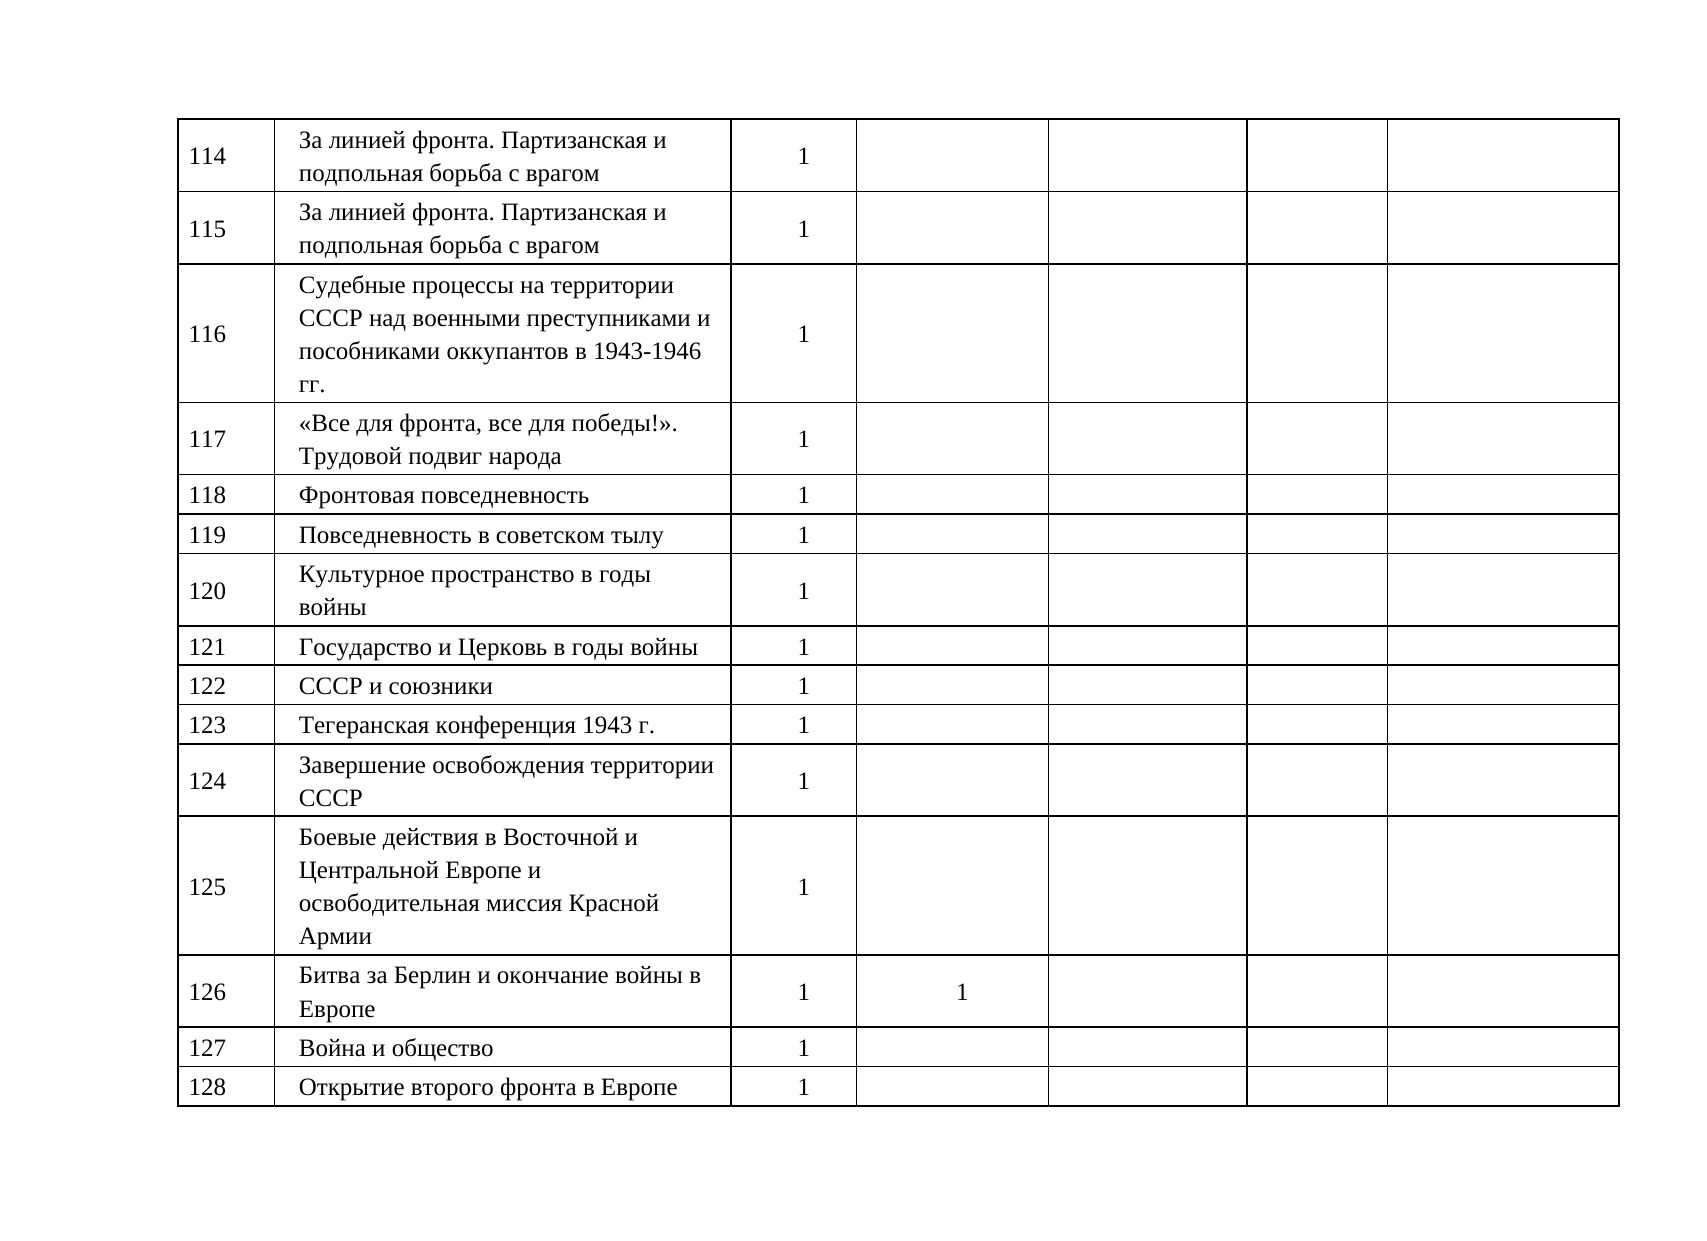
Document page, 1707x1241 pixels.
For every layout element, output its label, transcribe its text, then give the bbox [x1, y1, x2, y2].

table_cell 1 [732, 120, 856, 191]
table_cell 1 [732, 817, 856, 954]
table_cell [857, 1067, 1048, 1105]
table_cell [1388, 120, 1618, 191]
table_cell 1 [857, 956, 1048, 1026]
table_cell [1248, 120, 1387, 191]
table_cell [1388, 817, 1618, 954]
table_cell [1388, 666, 1618, 704]
table_cell [1388, 265, 1618, 401]
table_cell [1049, 475, 1246, 513]
table_cell [1049, 745, 1246, 815]
table_cell [1248, 705, 1387, 743]
table_cell [857, 554, 1048, 625]
table_cell [1388, 192, 1618, 263]
table_cell [1049, 515, 1246, 552]
table_cell Культурное пространство в годы войны [275, 554, 730, 625]
table_cell 121 [179, 627, 274, 664]
table_cell [857, 1028, 1048, 1066]
table_cell 1 [732, 515, 856, 552]
table_cell 1 [732, 956, 856, 1026]
table_cell 1 [732, 1028, 856, 1066]
table_cell 128 [179, 1067, 274, 1105]
table_cell [857, 120, 1048, 191]
table_cell Тегеранская конференция 1943 г. [275, 705, 730, 743]
table_cell 1 [732, 265, 856, 401]
table_cell 116 [179, 265, 274, 401]
table_cell [1049, 403, 1246, 474]
table_cell 1 [732, 745, 856, 815]
table_cell 115 [179, 192, 274, 263]
table_cell [1388, 627, 1618, 664]
table_cell Битва за Берлин и окончание войны в Европе [275, 956, 730, 1026]
table_cell 118 [179, 475, 274, 513]
table_cell [1248, 1028, 1387, 1066]
table_cell [857, 745, 1048, 815]
table_cell [857, 666, 1048, 704]
table_cell 1 [732, 192, 856, 263]
table_cell Открытие второго фронта в Европе [275, 1067, 730, 1105]
table_cell За линией фронта. Партизанская и подпольная борьба с врагом [275, 192, 730, 263]
table_cell СССР и союзники [275, 666, 730, 704]
table_cell 117 [179, 403, 274, 474]
table_cell [1049, 705, 1246, 743]
table_cell [857, 475, 1048, 513]
table_cell [1049, 120, 1246, 191]
table_cell [1049, 817, 1246, 954]
table_cell [1248, 666, 1387, 704]
table_cell 125 [179, 817, 274, 954]
table_cell [1248, 475, 1387, 513]
table_cell [1248, 403, 1387, 474]
table_cell [1049, 554, 1246, 625]
table_cell [1049, 1028, 1246, 1066]
table_cell Государство и Церковь в годы войны [275, 627, 730, 664]
table_cell [1049, 956, 1246, 1026]
table_cell 119 [179, 515, 274, 552]
table_cell [1388, 515, 1618, 552]
table_cell [1388, 956, 1618, 1026]
table_cell [1388, 475, 1618, 513]
table_cell Боевые действия в Восточной и Центральной Европе и освободительная миссия Красной Армии [275, 817, 730, 954]
table_cell [1248, 192, 1387, 263]
table_cell 1 [732, 627, 856, 664]
table_cell [857, 192, 1048, 263]
table_cell [1049, 192, 1246, 263]
table_cell [1049, 1067, 1246, 1105]
table_cell Повседневность в советском тылу [275, 515, 730, 552]
table_cell [1248, 956, 1387, 1026]
table_cell [857, 403, 1048, 474]
table_cell 1 [732, 1067, 856, 1105]
table_cell [1388, 1028, 1618, 1066]
table_cell 126 [179, 956, 274, 1026]
table_cell За линией фронта. Партизанская и подпольная борьба с врагом [275, 120, 730, 191]
table_cell [1388, 745, 1618, 815]
table_cell 123 [179, 705, 274, 743]
table_cell [1248, 817, 1387, 954]
table_cell [1248, 515, 1387, 552]
table_cell Война и общество [275, 1028, 730, 1066]
table_cell «Все для фронта, все для победы!». Трудовой подвиг народа [275, 403, 730, 474]
table_cell 114 [179, 120, 274, 191]
table_cell Завершение освобождения территории СССР [275, 745, 730, 815]
table_cell [1388, 403, 1618, 474]
table_cell [1248, 554, 1387, 625]
table_cell [1248, 627, 1387, 664]
table_cell [857, 265, 1048, 401]
table_cell [857, 515, 1048, 552]
table_cell [1388, 1067, 1618, 1105]
table_cell [1049, 265, 1246, 401]
table_cell [857, 817, 1048, 954]
table_cell [1388, 705, 1618, 743]
table_cell [1049, 666, 1246, 704]
table_cell 124 [179, 745, 274, 815]
table_cell [1049, 627, 1246, 664]
table_cell [857, 705, 1048, 743]
table_cell Судебные процессы на территории СССР над военными преступниками и пособниками оккупантов в 1943-1946 гг. [275, 265, 730, 401]
table_cell [857, 627, 1048, 664]
table_cell Фронтовая повседневность [275, 475, 730, 513]
table_cell 120 [179, 554, 274, 625]
table_cell [1248, 745, 1387, 815]
table_cell 122 [179, 666, 274, 704]
table_cell 127 [179, 1028, 274, 1066]
table_cell [1248, 1067, 1387, 1105]
table_cell 1 [732, 705, 856, 743]
table_cell [1388, 554, 1618, 625]
table_cell [1248, 265, 1387, 401]
table_cell 1 [732, 403, 856, 474]
table_cell 1 [732, 475, 856, 513]
table_cell 1 [732, 554, 856, 625]
table_cell 1 [732, 666, 856, 704]
